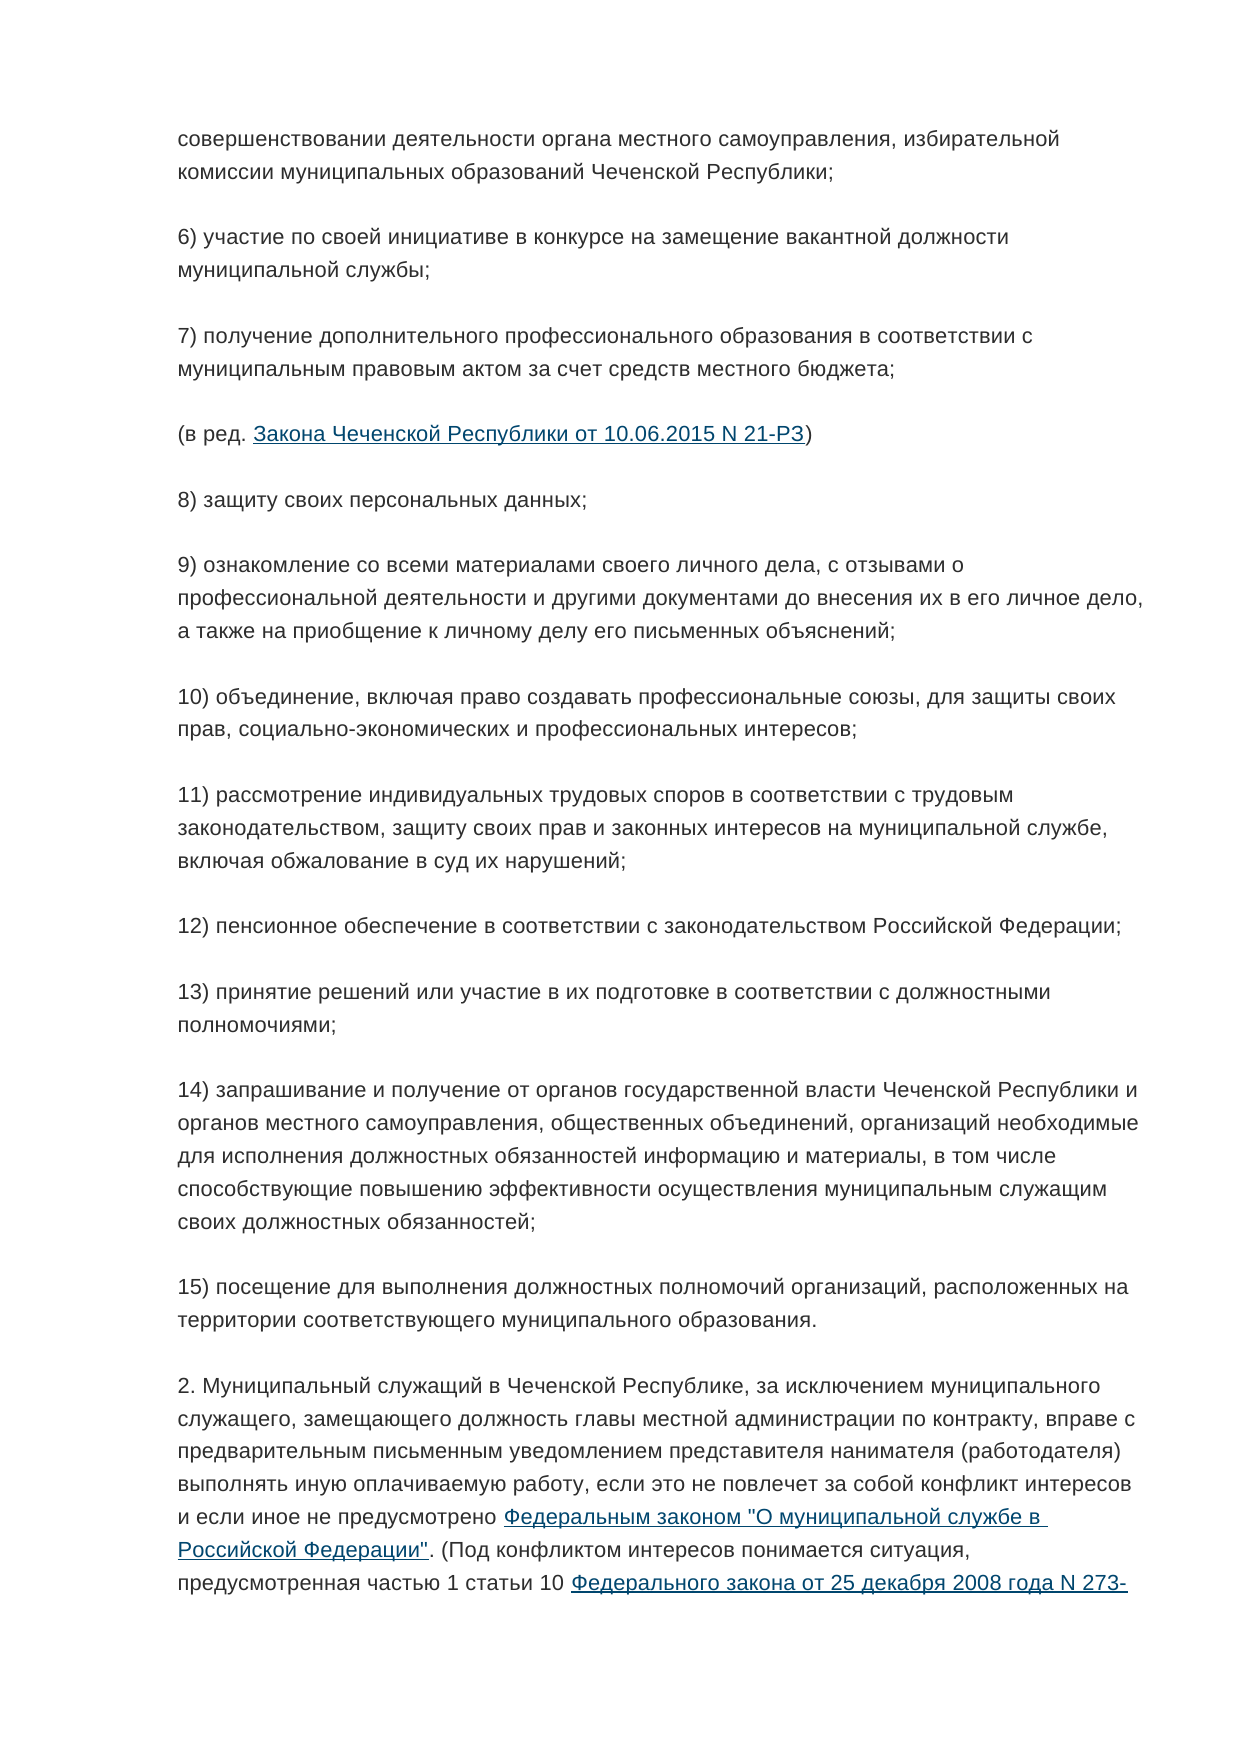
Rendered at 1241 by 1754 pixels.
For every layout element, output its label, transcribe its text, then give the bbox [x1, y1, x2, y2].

text 9) ознакомление со всеми материалами своего личного дела, с отзывами о профессиональной деятельности и другими документами до внесения их в его личное дело, а также на приобщение к личному делу его письменных объяснений; [177, 512, 1152, 643]
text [177, 118, 1152, 184]
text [177, 1332, 1152, 1595]
text 14) запрашивание и получение от органов государственной власти Чеченской Республики и органов местного самоуправления, общественных объединений, организаций необходимые для исполнения должностных обязанностей информацию и материалы, в том числе способствующие повышению эффективности осуществления муниципальным служащим своих должностных обязанностей; [177, 1037, 1152, 1234]
text 7) получение дополнительного профессионального образования в соответствии с муниципальным правовым актом за счет средств местного бюджета; [177, 282, 1152, 381]
text 11) рассмотрение индивидуальных трудовых споров в соответствии с трудовым законодательством, защиту своих прав и законных интересов на муниципальной службе, включая обжалование в суд их нарушений; [177, 742, 1152, 873]
text 10) объединение, включая право создавать профессиональные союзы, для защиты своих прав, социально-экономических и профессиональных интересов; [177, 643, 1152, 742]
text 13) принятие решений или участие в их подготовке в соответствии с должностными полномочиями; [177, 938, 1152, 1037]
text (в ред. Закона Чеченской Республики от 10.06.2015 N 21-РЗ) [177, 381, 1152, 446]
text 12) пенсионное обеспечение в соответствии с законодательством Российской Федерации; [177, 873, 1152, 938]
text 6) участие по своей инициативе в конкурсе на замещение вакантной должности муниципальной службы; [177, 184, 1152, 282]
text 8) защиту своих персональных данных; [177, 446, 1152, 512]
text 15) посещение для выполнения должностных полномочий организаций, расположенных на территории соответствующего муниципального образования. [177, 1234, 1152, 1332]
